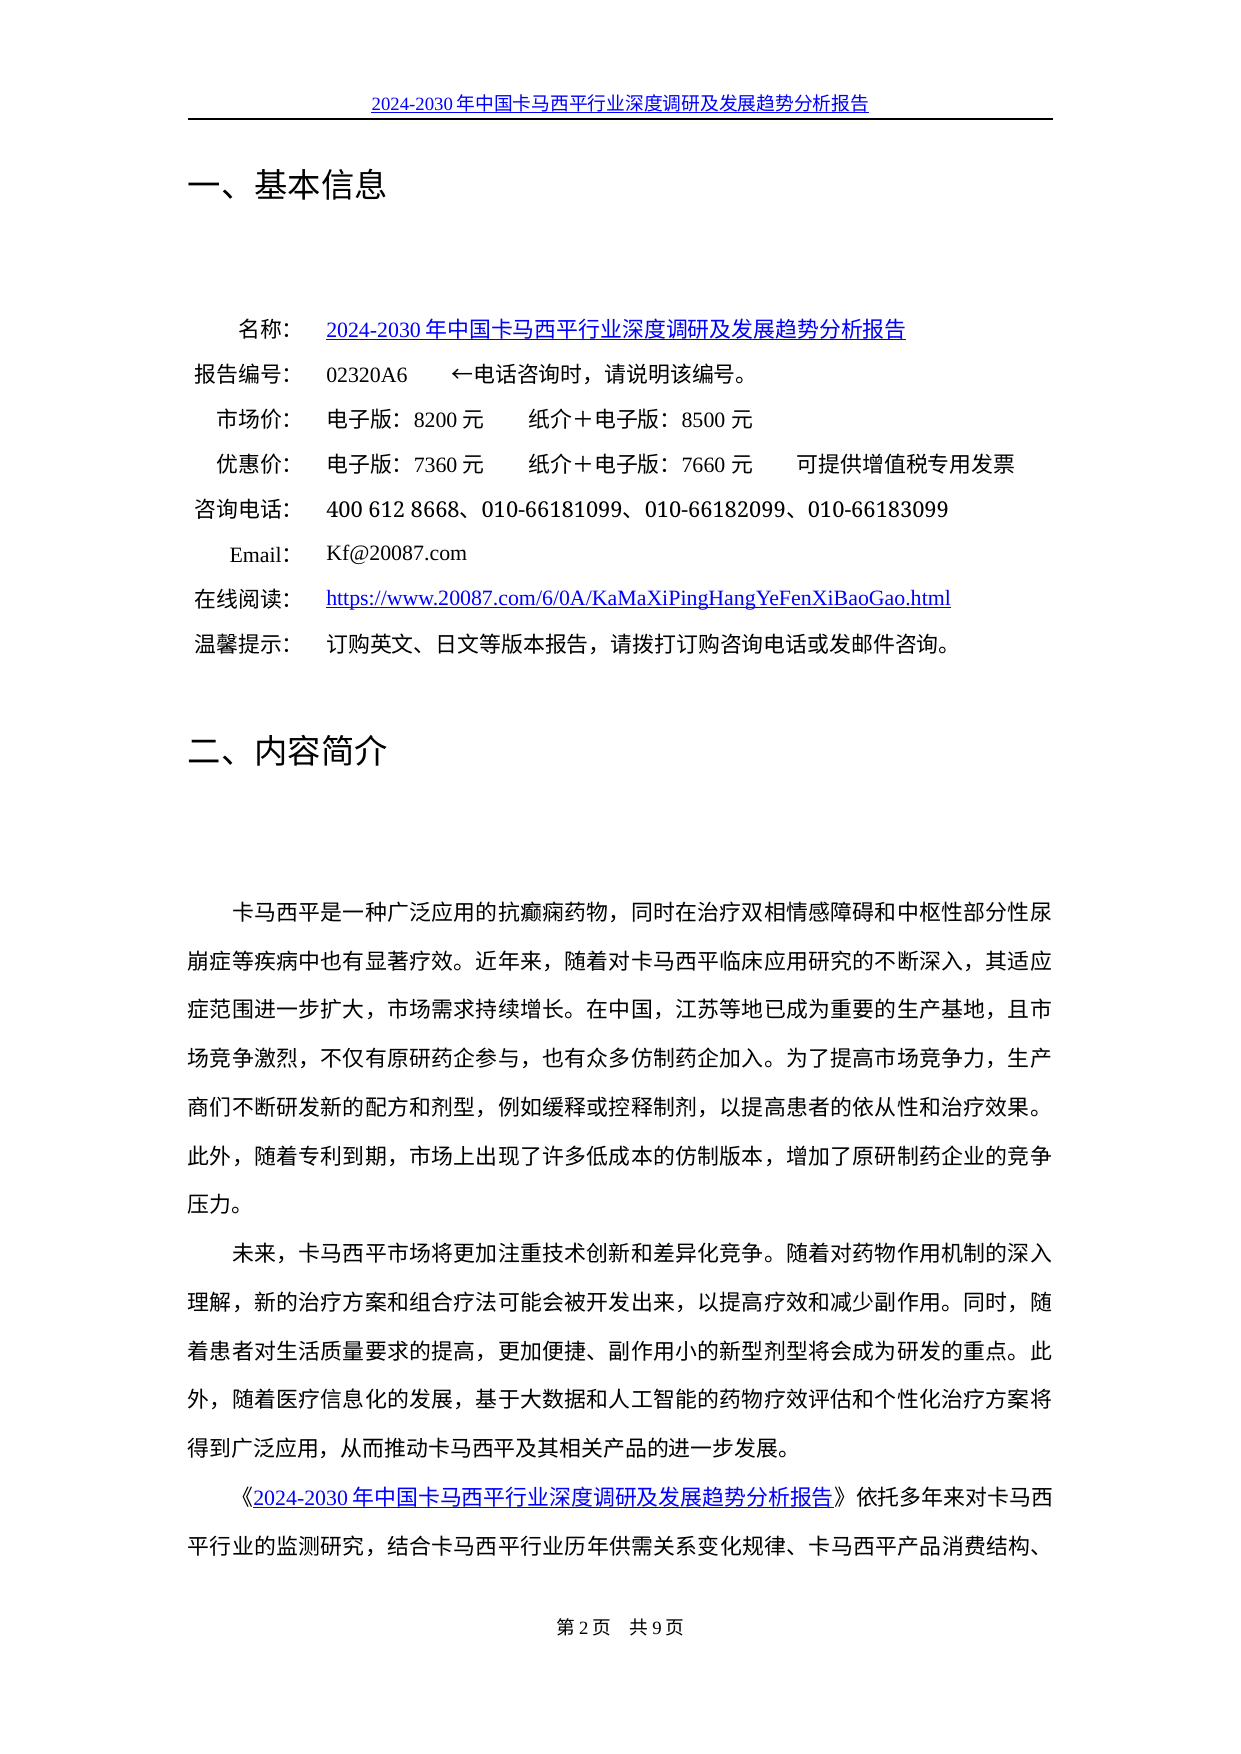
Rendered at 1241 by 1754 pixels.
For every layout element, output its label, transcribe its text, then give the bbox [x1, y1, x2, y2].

table_cell 02320A6 ←电话咨询时，请说明该编号。 [315, 357, 1073, 402]
table_cell 订购英文、日文等版本报告，请拨打订购咨询电话或发邮件咨询。 [315, 627, 1073, 672]
table_cell Kf@20087.com [315, 537, 1073, 582]
table_cell [315, 582, 1073, 627]
table_cell 电子版：8200 元 纸介＋电子版：8500 元 [315, 402, 1073, 447]
table_cell 报告编号： [167, 357, 315, 402]
table_cell 咨询电话： [167, 492, 315, 537]
table_header 名称： [167, 312, 315, 357]
table_cell 市场价： [167, 402, 315, 447]
table_cell 温馨提示： [167, 627, 315, 672]
table_cell Email： [167, 537, 315, 582]
title 二、内容简介 [187, 717, 1053, 782]
table_header 2024-2030年中国卡马西平行业深度调研及发展趋势分析报告 [315, 312, 1073, 357]
table_cell 在线阅读： [167, 582, 315, 627]
table_cell 优惠价： [167, 447, 315, 492]
title 一、基本信息 [187, 150, 1053, 215]
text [187, 894, 1053, 1561]
table_cell 400 612 8668、010-66181099、010-66182099、010-66183099 [315, 492, 1073, 537]
table_cell 电子版：7360 元 纸介＋电子版：7660 元 可提供增值税专用发票 [315, 447, 1073, 492]
